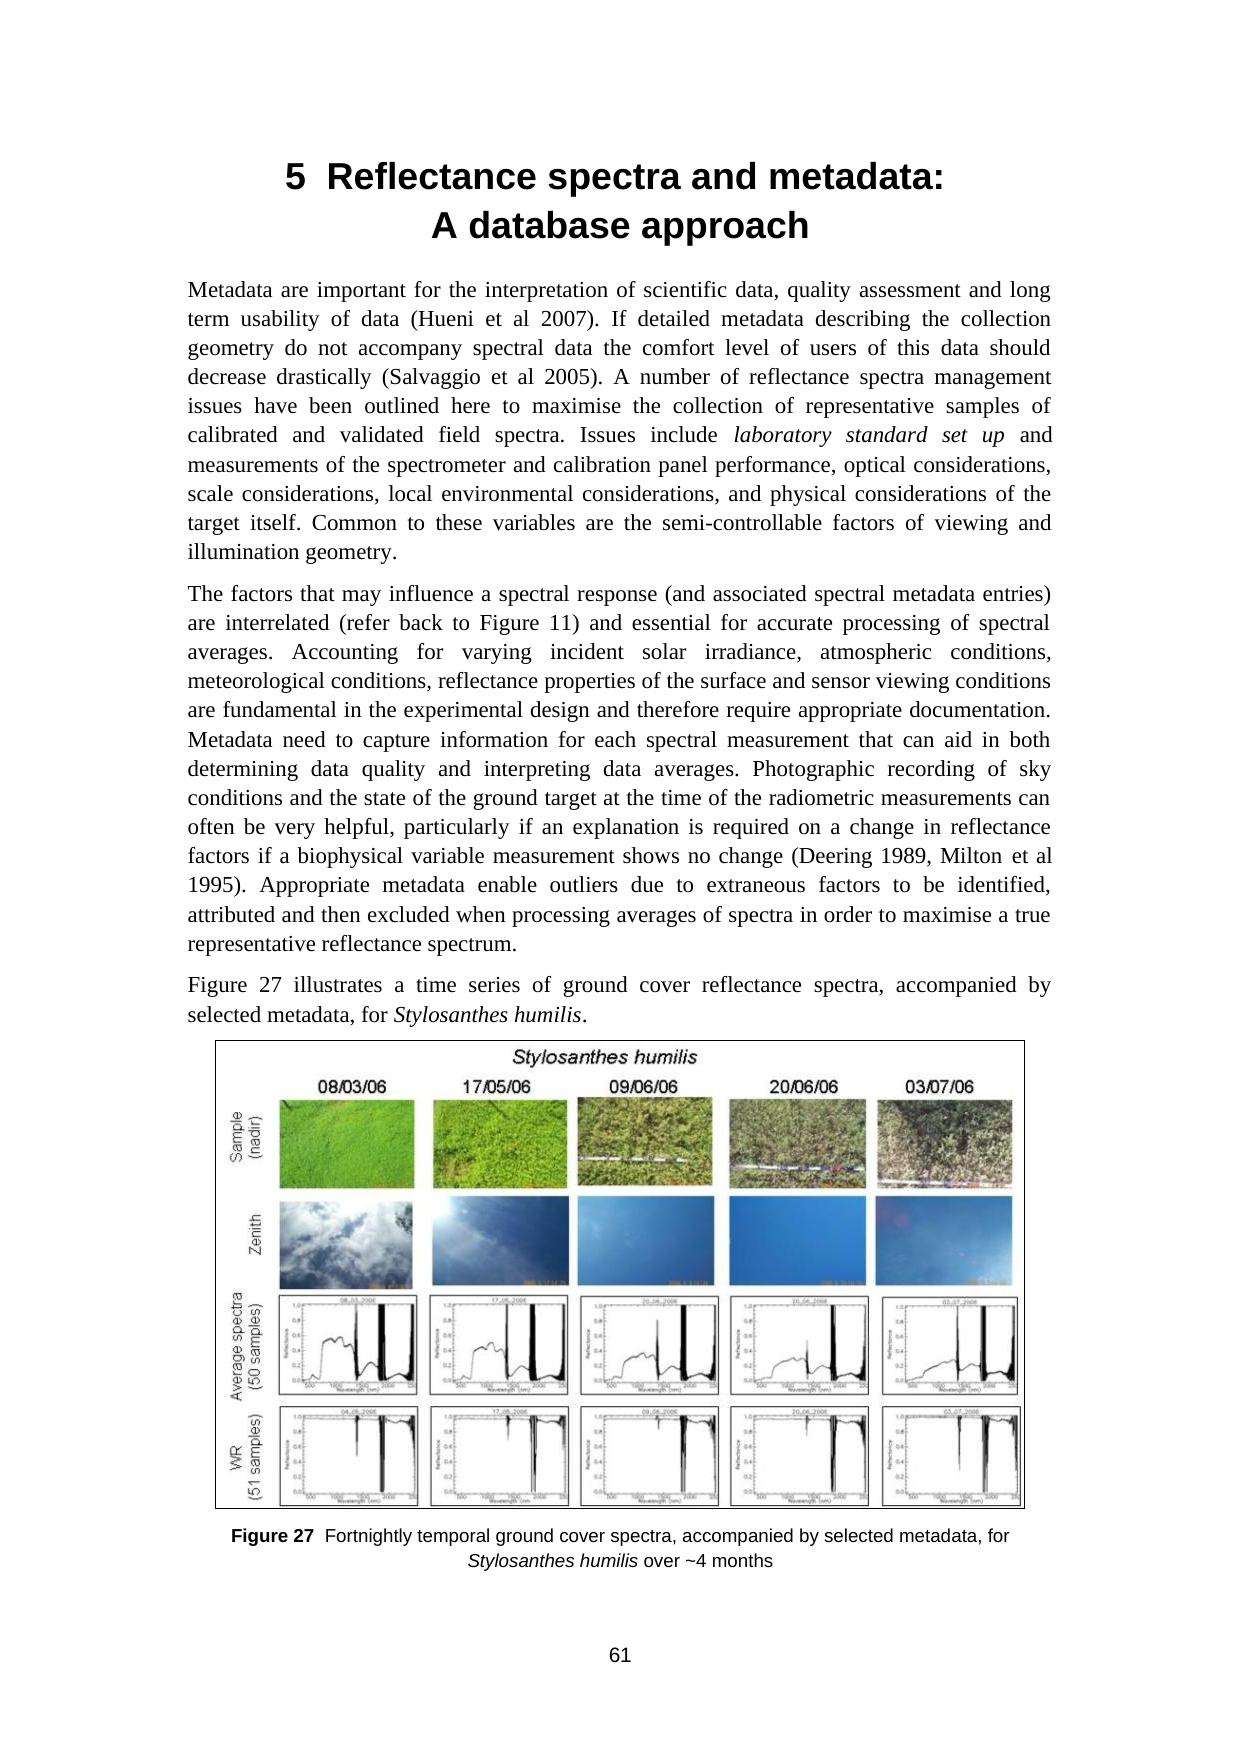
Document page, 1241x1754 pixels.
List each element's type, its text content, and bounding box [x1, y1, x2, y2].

text The factors that may influence a spectral response (and associated spectral metadata entries) are interrelated (refer back to Figure 11) and essential for accurate processing of spectral averages. Accounting for varying incident solar irradiance, atmospheric conditions, meteorological conditions, reflectance properties of the surface and sensor viewing conditions are fundamental in the experimental design and therefore require appropriate documentation. Metadata need to capture information for each spectral measurement that can aid in both determining data quality and interpreting data averages. Photographic recording of sky conditions and the state of the ground target at the time of the radiometric measurements can often be very helpful, particularly if an explanation is required on a change in reflectance factors if a biophysical variable measurement shows no change (Deering 1989, Milton et al 1995). Appropriate metadata enable outliers due to extraneous factors to be identified, attributed and then excluded when processing averages of spectra in order to maximise a true representative reflectance spectrum. [187, 577, 1053, 956]
picture [216, 1041, 1024, 1508]
text Figure 27 Fortnightly temporal ground cover spectra, accompanied by selected metadata, for Stylosanthes humilis over ~4 months [187, 1521, 1053, 1571]
text Metadata are important for the interpretation of scientific data, quality assessment and long term usability of data (Hueni et al 2007). If detailed metadata describing the collection geometry do not accompany spectral data the comfort level of users of this data should decrease drastically (Salvaggio et al 2005). A number of reflectance spectra management issues have been outlined here to maximise the collection of representative samples of calibrated and validated field spectra. Issues include laboratory standard set up and measurements of the spectrometer and calibration panel performance, optical considerations, scale considerations, local environmental considerations, and physical considerations of the target itself. Common to these variables are the semi-controllable factors of viewing and illumination geometry. [187, 273, 1053, 564]
subtitle 5 Reflectance spectra and metadata: A database approach [187, 150, 1053, 248]
text Figure 27 illustrates a time series of ground cover reflectance spectra, accompanied by selected metadata, for Stylosanthes humilis. [187, 969, 1053, 1027]
